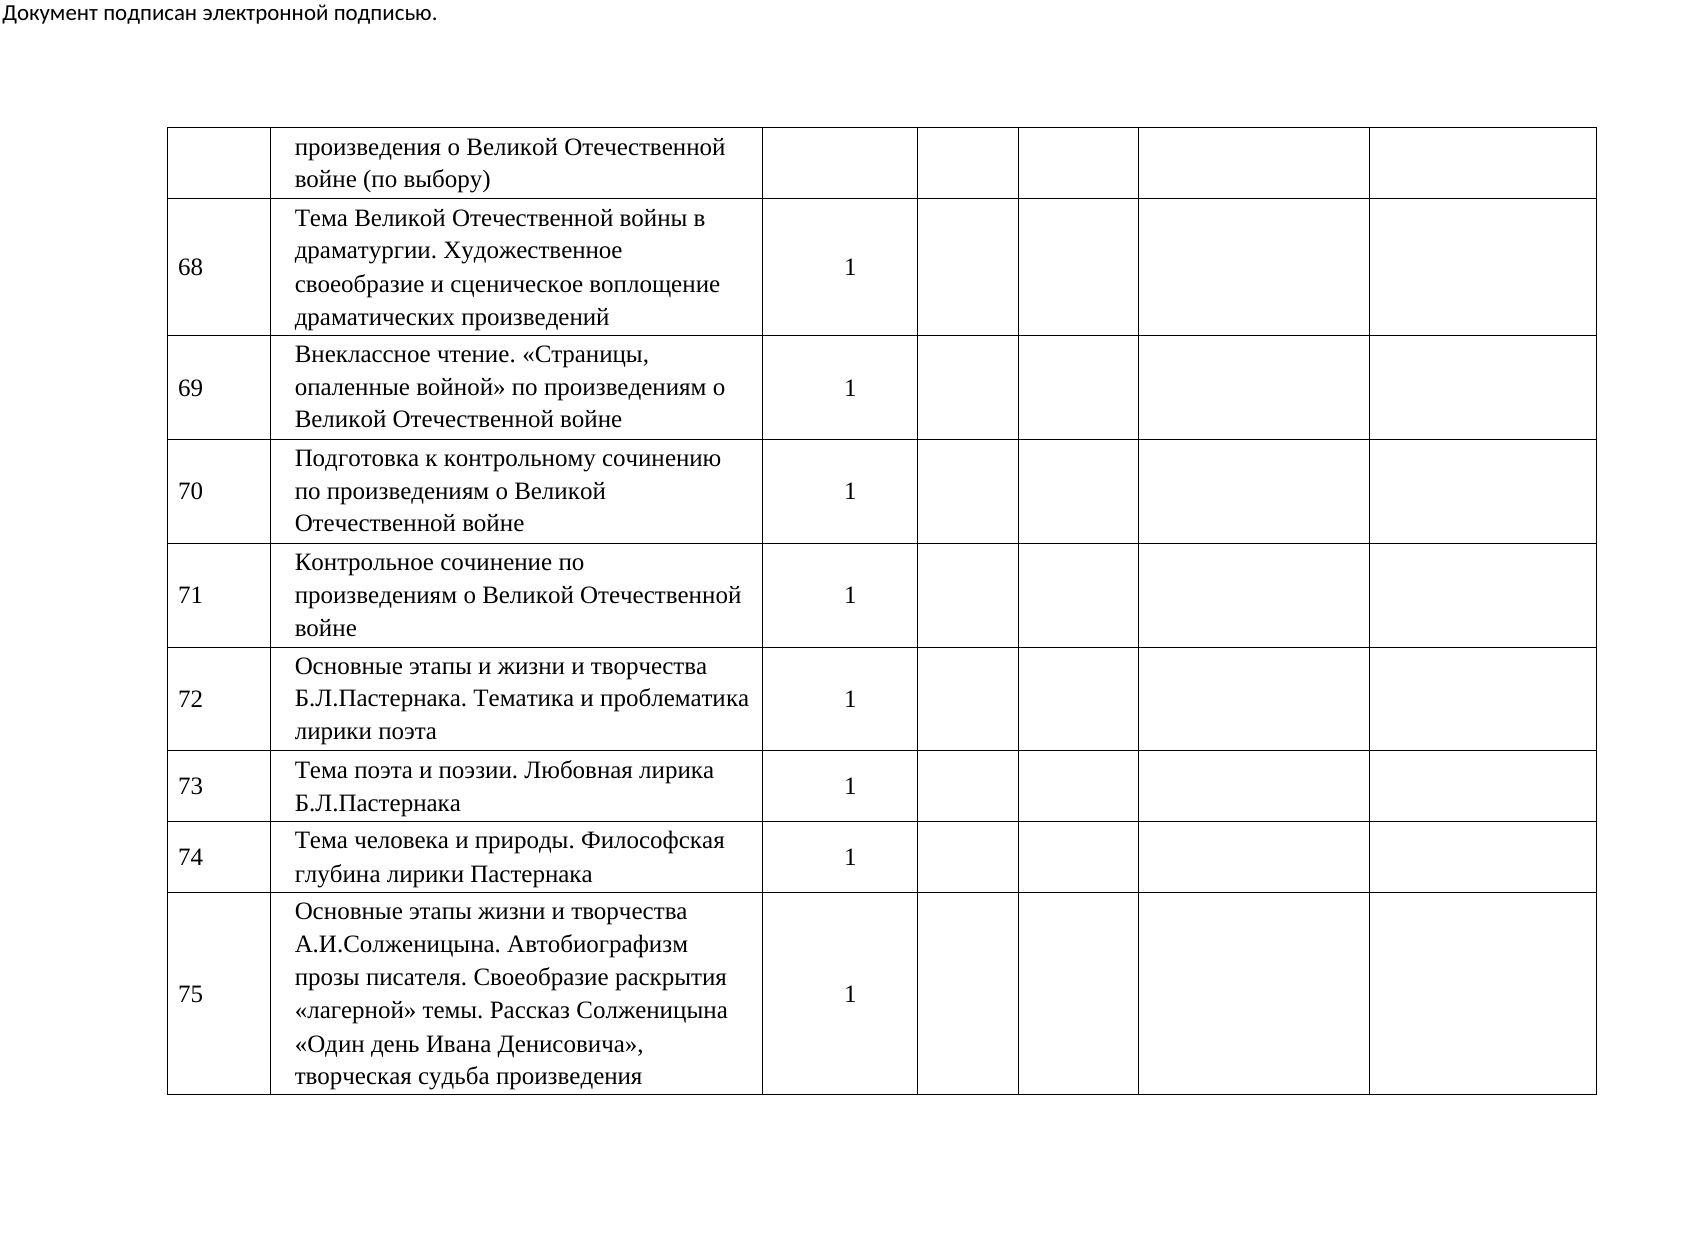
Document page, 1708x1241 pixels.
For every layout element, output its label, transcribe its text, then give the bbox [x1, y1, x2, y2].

table_cell [1370, 440, 1596, 542]
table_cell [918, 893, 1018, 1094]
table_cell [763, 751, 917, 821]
table_header [763, 128, 917, 198]
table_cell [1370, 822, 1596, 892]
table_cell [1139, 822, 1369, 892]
table_cell [1019, 199, 1138, 335]
table_header [918, 128, 1018, 198]
table_cell 1 [763, 440, 917, 542]
table_cell [1370, 648, 1596, 750]
table_cell [918, 199, 1018, 335]
table_cell 72 [168, 648, 270, 750]
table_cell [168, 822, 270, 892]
table_cell [1139, 440, 1369, 542]
table_header произведения о Великой Отечественной войне (по выбору) [271, 128, 762, 198]
table_cell 73 [168, 751, 270, 821]
table_cell 70 [168, 440, 270, 542]
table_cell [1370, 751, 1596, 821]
table_cell 69 [168, 336, 270, 439]
table_cell [1370, 544, 1596, 646]
table_header [1019, 128, 1138, 198]
table_cell 1 [763, 199, 917, 335]
table_cell Основные этапы и жизни и творчества Б.Л.Пастернака. Тематика и проблематика лирики поэта [271, 648, 762, 750]
table_cell 1 [763, 648, 917, 750]
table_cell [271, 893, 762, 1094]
table_cell [1370, 336, 1596, 439]
table_cell [1019, 544, 1138, 646]
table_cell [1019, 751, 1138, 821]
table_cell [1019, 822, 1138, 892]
table_cell Внеклассное чтение. «Страницы, опаленные войной» по произведениям о Великой Отечественной войне [271, 336, 762, 439]
table_cell [918, 440, 1018, 542]
table_cell [1139, 199, 1369, 335]
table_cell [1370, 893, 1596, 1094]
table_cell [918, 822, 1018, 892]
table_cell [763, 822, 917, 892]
table_cell [918, 648, 1018, 750]
table_cell [1139, 544, 1369, 646]
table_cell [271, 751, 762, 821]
table_cell [918, 544, 1018, 646]
table_cell 68 [168, 199, 270, 335]
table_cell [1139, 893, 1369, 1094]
table_cell 71 [168, 544, 270, 646]
table_cell Тема Великой Отечественной войны в драматургии. Художественное своеобразие и сценическое воплощение драматических произведений [271, 199, 762, 335]
table_cell [1019, 440, 1138, 542]
table_cell [1139, 336, 1369, 439]
table_header [1370, 128, 1596, 198]
table_cell [918, 336, 1018, 439]
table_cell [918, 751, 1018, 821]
table_cell [1139, 648, 1369, 750]
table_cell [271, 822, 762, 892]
table_cell 1 [763, 544, 917, 646]
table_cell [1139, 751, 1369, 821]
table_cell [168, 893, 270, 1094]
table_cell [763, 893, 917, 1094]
table_cell 1 [763, 336, 917, 439]
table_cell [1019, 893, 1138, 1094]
table_cell [1019, 336, 1138, 439]
table_cell [1370, 199, 1596, 335]
table_header [168, 128, 270, 198]
table_header [1139, 128, 1369, 198]
table_cell [1019, 648, 1138, 750]
table_cell Подготовка к контрольному сочинению по произведениям о Великой Отечественной войне [271, 440, 762, 542]
table_cell Контрольное сочинение по произведениям о Великой Отечественной войне [271, 544, 762, 646]
